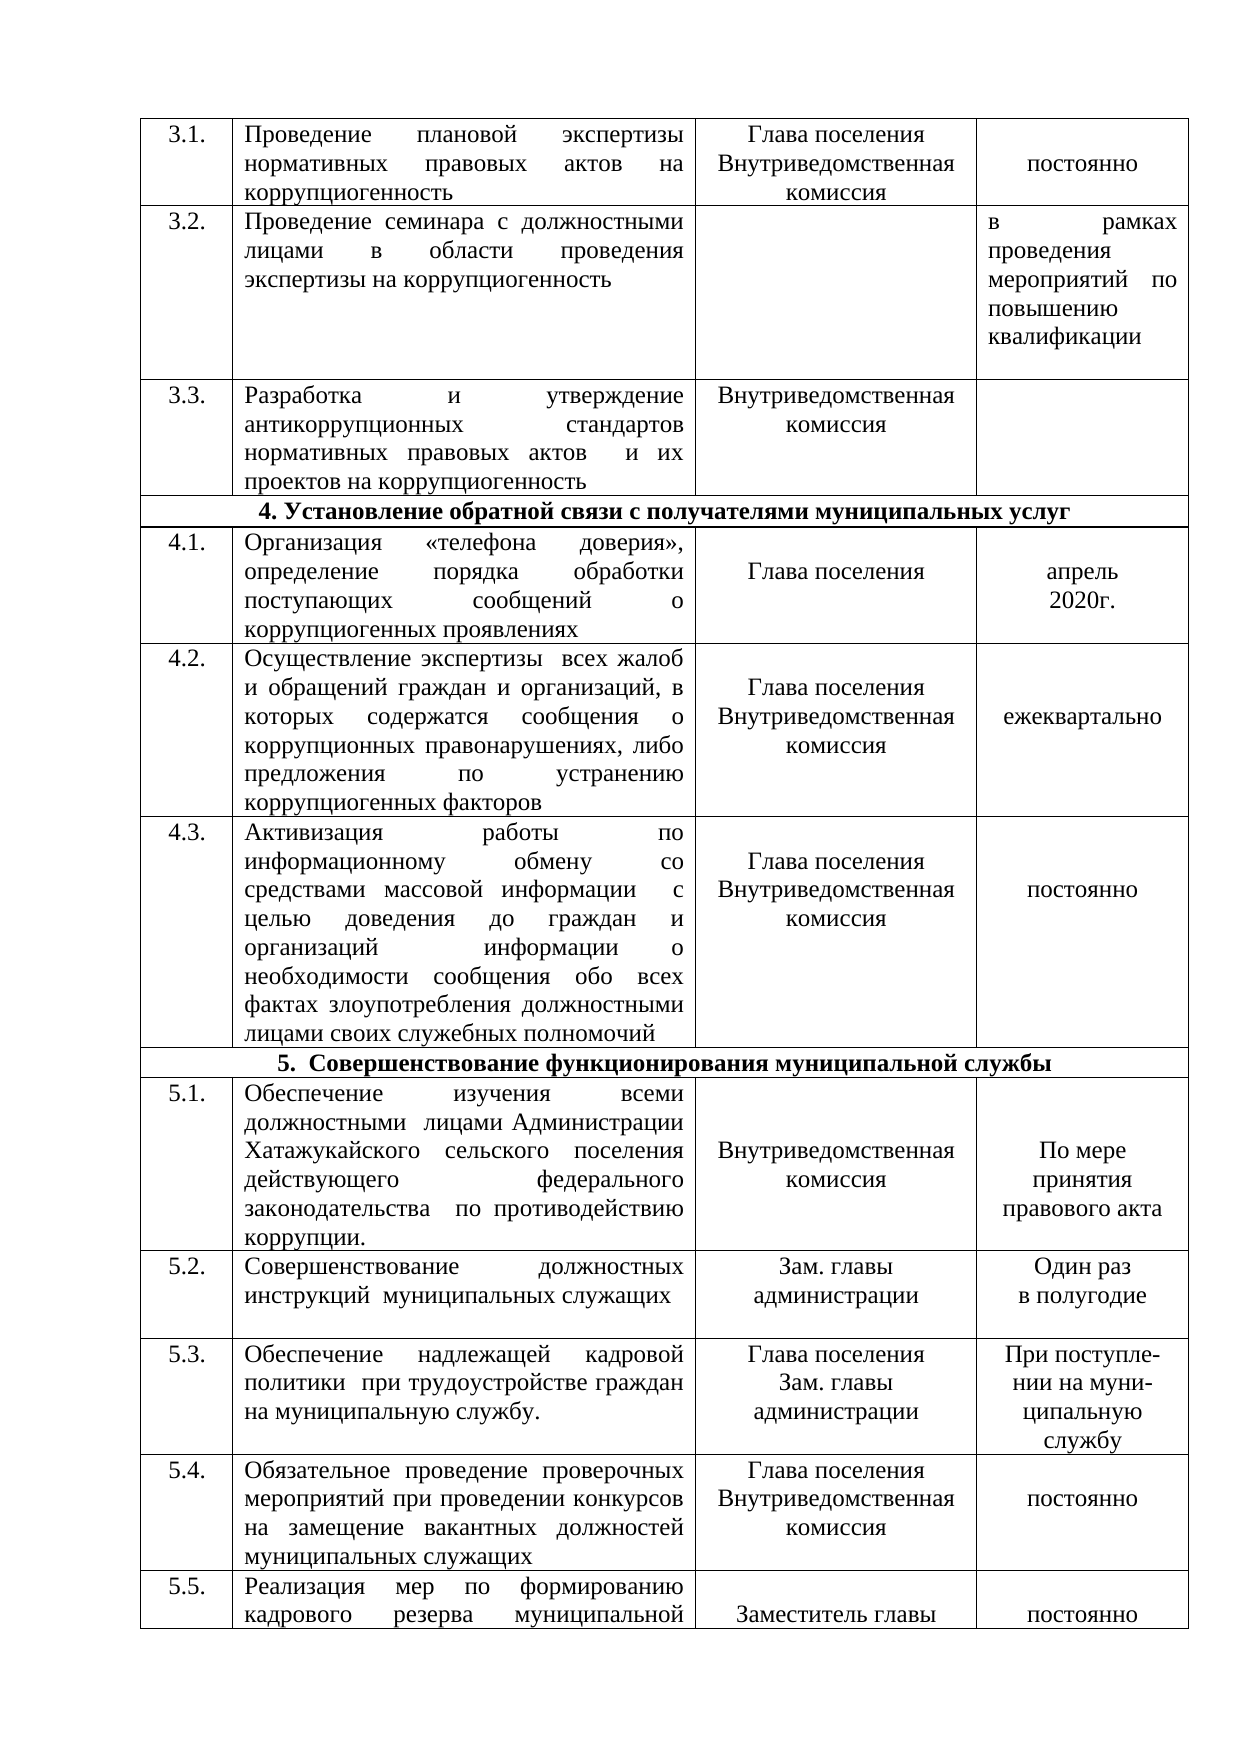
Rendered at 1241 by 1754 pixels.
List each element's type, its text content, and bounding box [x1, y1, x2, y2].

table_cell Глава поселения Внутриведомственная комиссия [696, 1455, 976, 1570]
table_cell постоянно [977, 817, 1188, 1047]
table_cell 4. Установление обратной связи с получателями муниципальных услуг [141, 496, 1188, 526]
table_cell 5.2. [141, 1251, 232, 1338]
table_cell в рамках проведения мероприятий по повышению квалификации [977, 206, 1188, 379]
table_cell 4.3. [141, 817, 232, 1047]
table_cell Осуществление экспертизы всех жалоб и обращений граждан и организаций, в которых содержатся сообщения о коррупционных правонарушениях, либо предложения по устранению коррупциогенных факторов [233, 644, 695, 816]
table_cell 3.3. [141, 380, 232, 495]
table_cell По мере принятия правового акта [977, 1078, 1188, 1250]
table_cell Проведение плановой экспертизы нормативных правовых актов на коррупциогенность [233, 119, 695, 205]
table_cell Активизация работы по информационному обмену со средствами массовой информации с целью доведения до граждан и организаций информации о необходимости сообщения обо всех фактах злоупотребления должностными лицами своих служебных полномочий [233, 817, 695, 1047]
table_cell Глава поселения Внутриведомственная комиссия [696, 644, 976, 816]
table_cell постоянно [977, 1571, 1188, 1628]
table_cell Проведение семинара с должностными лицами в области проведения экспертизы на коррупциогенность [233, 206, 695, 379]
table_cell Совершенствование должностных инструкций муниципальных служащих [233, 1251, 695, 1338]
table_cell [977, 380, 1188, 495]
table_cell Обеспечение надлежащей кадровой политики при трудоустройстве граждан на муниципальную службу. [233, 1339, 695, 1454]
table_cell 5.1. [141, 1078, 232, 1250]
table_cell Обеспечение изучения всеми должностными лицами Администрации Хатажукайского сельского поселения действующего федерального законодательства по противодействию коррупции. [233, 1078, 695, 1250]
table_cell Глава поселения Внутриведомственная комиссия [696, 817, 976, 1047]
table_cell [696, 119, 976, 205]
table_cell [696, 1571, 976, 1628]
table_cell Организация «телефона доверия», определение порядка обработки поступающих сообщений о коррупциогенных проявлениях [233, 528, 695, 642]
table_cell 3.2. [141, 206, 232, 379]
table_cell 5.3. [141, 1339, 232, 1454]
table_cell Один раз в полугодие [977, 1251, 1188, 1338]
table_cell 5. Совершенствование функционирования муниципальной службы [141, 1048, 1188, 1077]
table_cell 5.4. [141, 1455, 232, 1570]
table_cell ежеквартально [977, 644, 1188, 816]
table_cell Зам. главы администрации [696, 1251, 976, 1338]
table_cell постоянно [977, 1455, 1188, 1570]
table_cell 5.5. [141, 1571, 232, 1628]
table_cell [233, 1571, 695, 1628]
table_cell апрель 2020г. [977, 528, 1188, 642]
table_cell Обязательное проведение проверочных мероприятий при проведении конкурсов на замещение вакантных должностей муниципальных служащих [233, 1455, 695, 1570]
table_cell постоянно [977, 119, 1188, 205]
table_cell Глава поселения [696, 528, 976, 642]
table_cell Внутриведомственная комиссия [696, 1078, 976, 1250]
table_cell Внутриведомственная комиссия [696, 380, 976, 495]
table_cell 4.2. [141, 644, 232, 816]
table_cell При поступле-нии на муни-ципальную службу [977, 1339, 1188, 1454]
table_cell Глава поселения Зам. главы администрации [696, 1339, 976, 1454]
table_cell 4.1. [141, 528, 232, 642]
table_cell [696, 206, 976, 379]
table_cell Разработка и утверждение антикоррупционных стандартов нормативных правовых актов и их проектов на коррупциогенность [233, 380, 695, 495]
table_cell 3.1. [141, 119, 232, 205]
